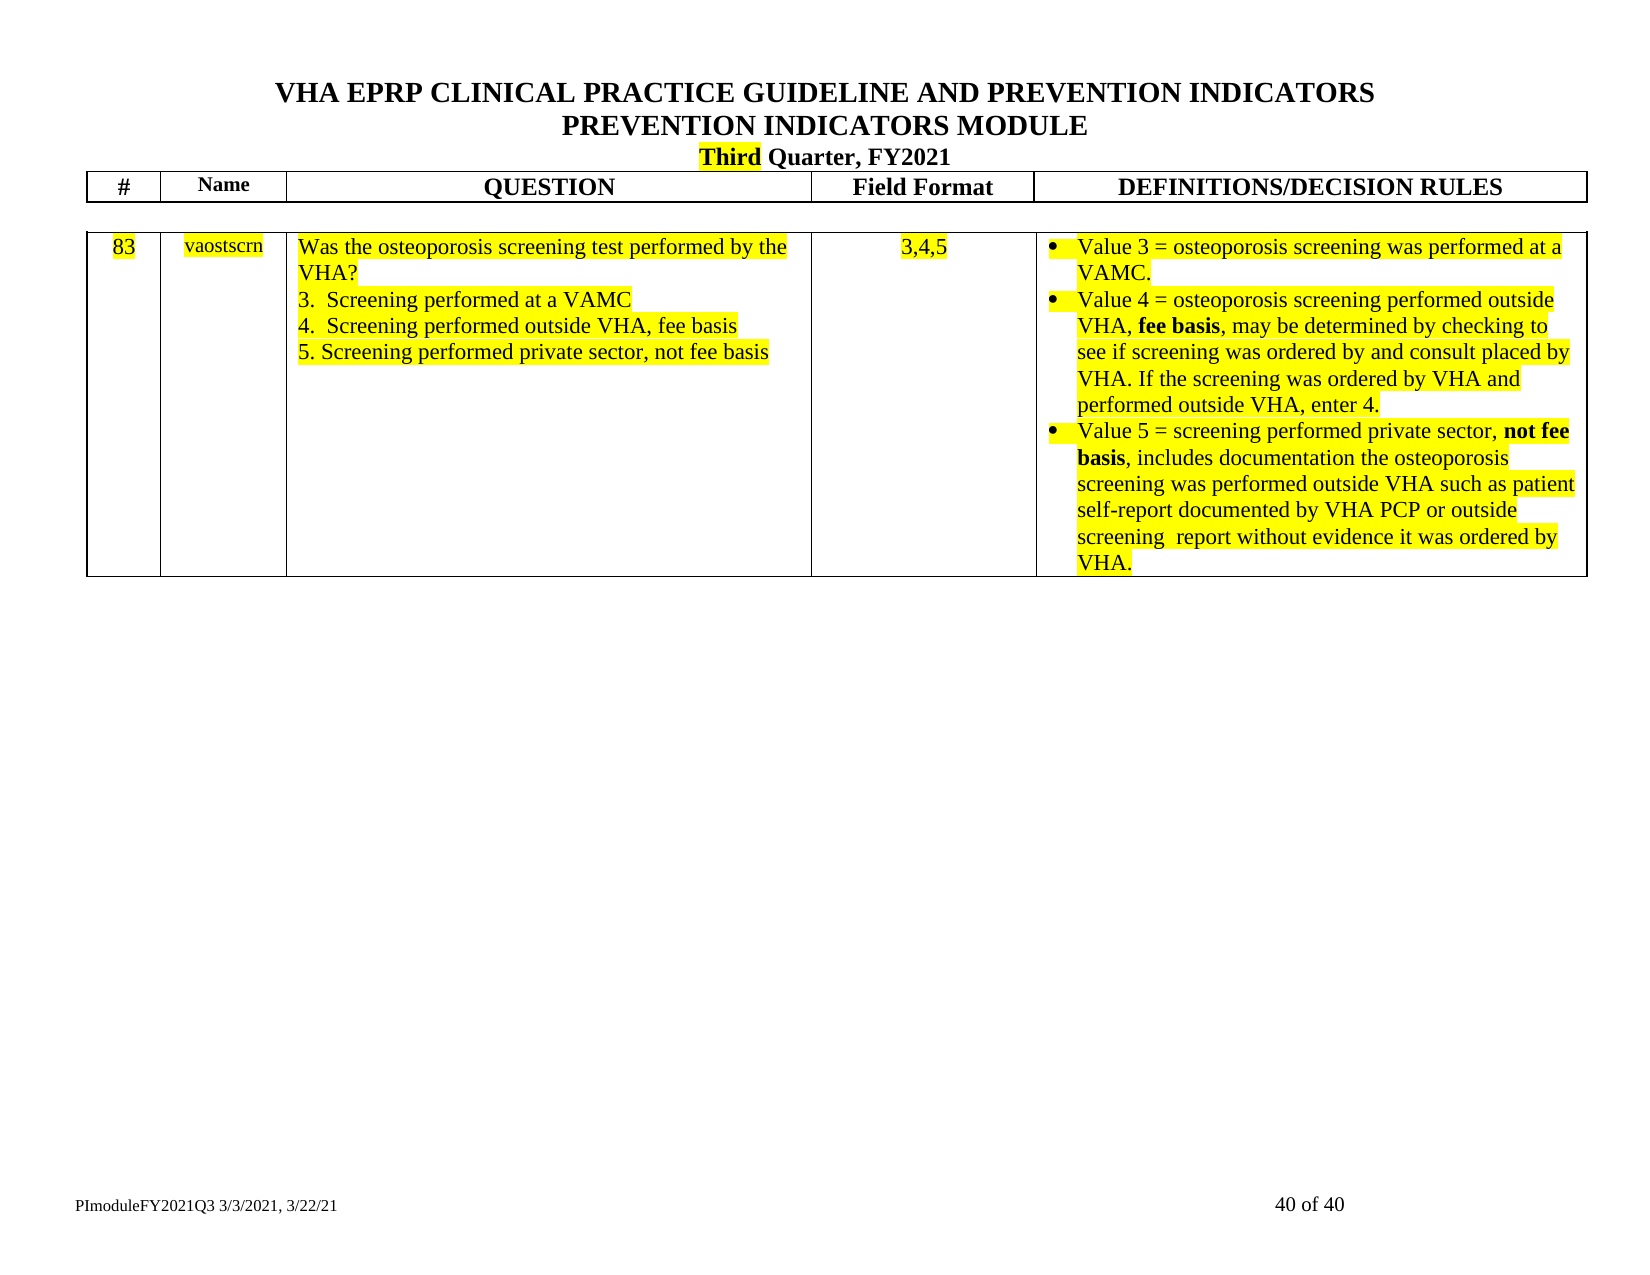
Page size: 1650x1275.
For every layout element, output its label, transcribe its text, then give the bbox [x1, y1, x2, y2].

table_cell Value 3 = osteoporosis screening was performed at a VAMC. Value 4 = osteoporosis screening performed outside VHA, fee basis, may be determined by checking to see if screening was ordered by and consult placed by VHA. If the screening was ordered by VHA and performed outside VHA, enter 4. Value 5 = screening performed private sector, not fee basis, includes documentation the osteoporosis screening was performed outside VHA such as patient self-report documented by VHA PCP or outside screening report without evidence it was ordered by VHA. [1037, 233, 1586, 576]
table_cell Was the osteoporosis screening test performed by the VHA? 3. Screening performed at a VAMC 4. Screening performed outside VHA, fee basis 5. Screening performed private sector, not fee basis [287, 233, 811, 576]
table_cell 3,4,5 [812, 233, 1036, 576]
table_cell vaostscrn [161, 233, 286, 576]
table_cell 83 [88, 233, 160, 576]
